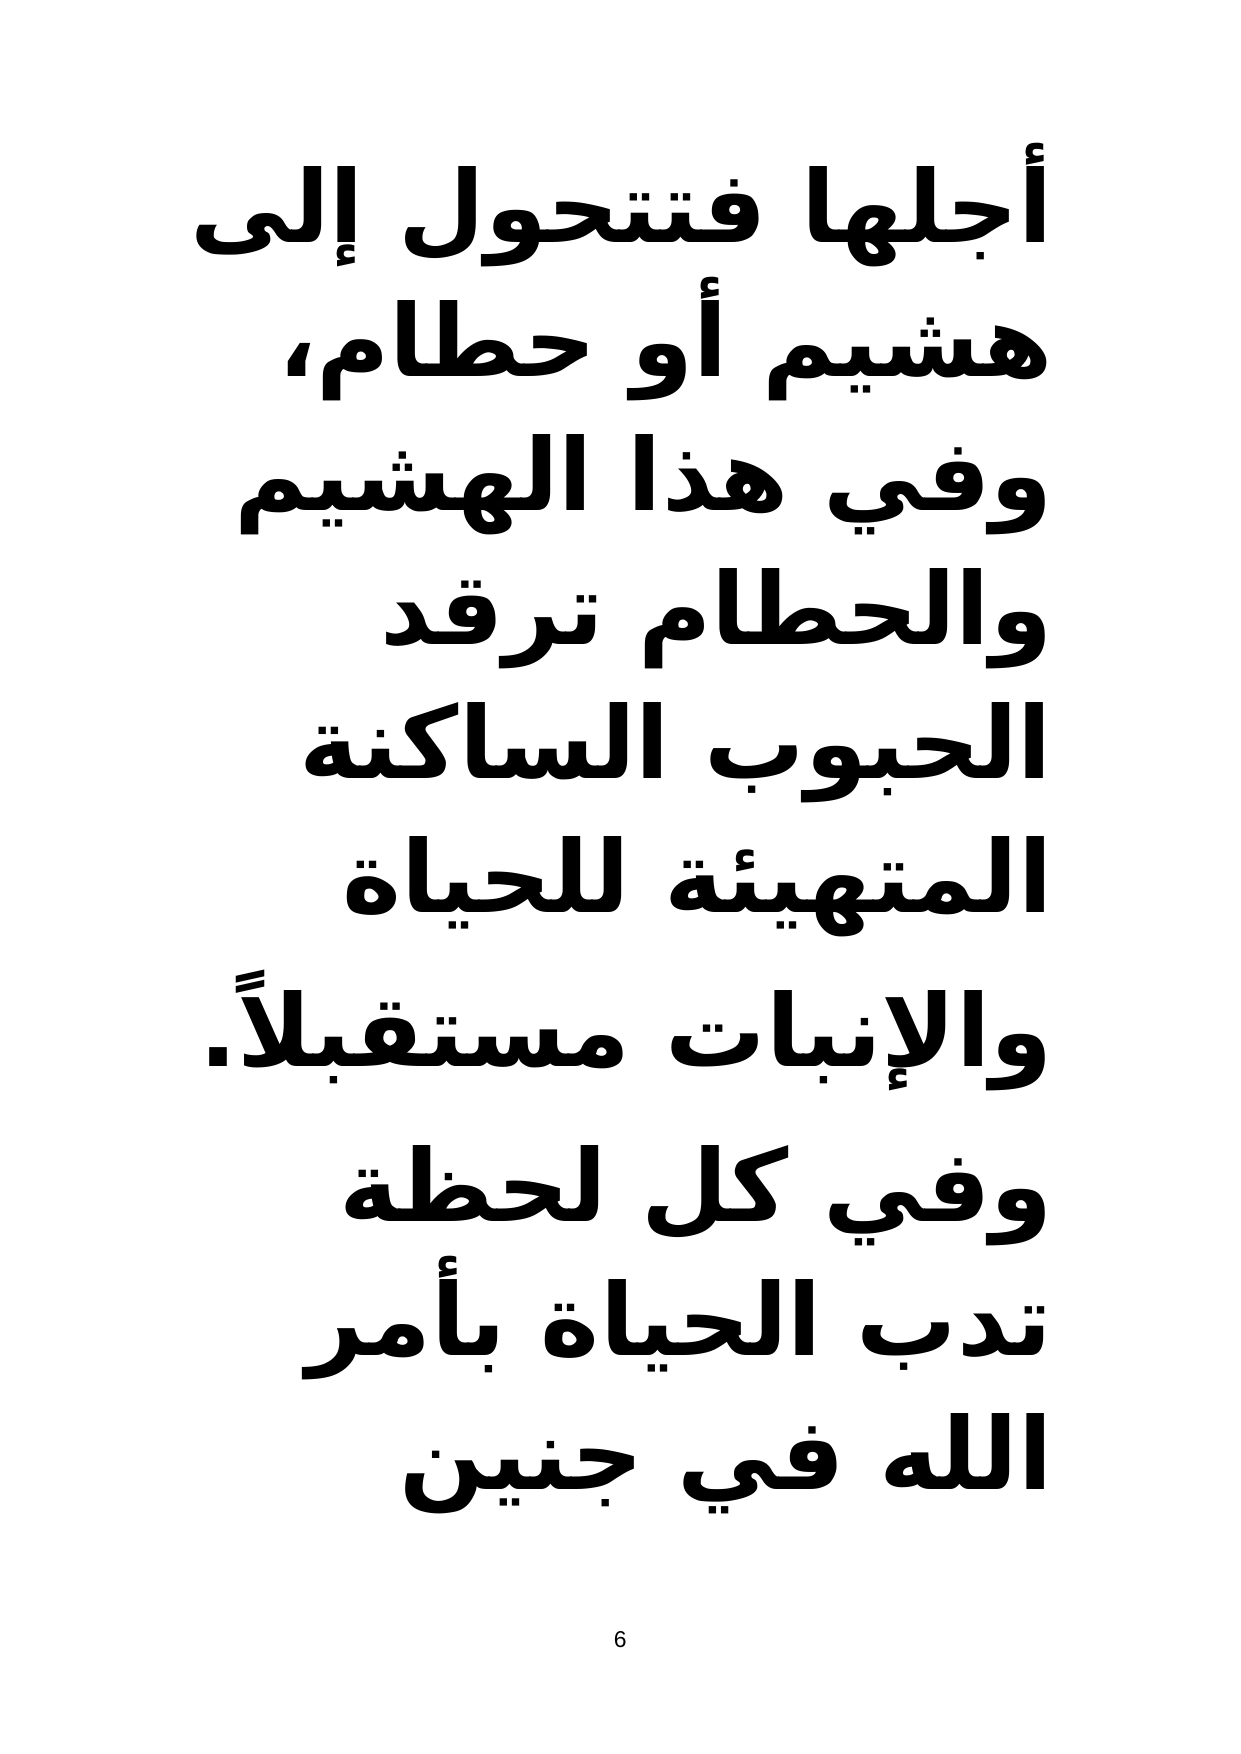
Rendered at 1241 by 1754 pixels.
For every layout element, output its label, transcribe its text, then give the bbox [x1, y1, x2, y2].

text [187, 150, 1053, 936]
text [187, 1129, 1053, 1513]
text والإنبات مستقبلاً. [187, 974, 1053, 1090]
